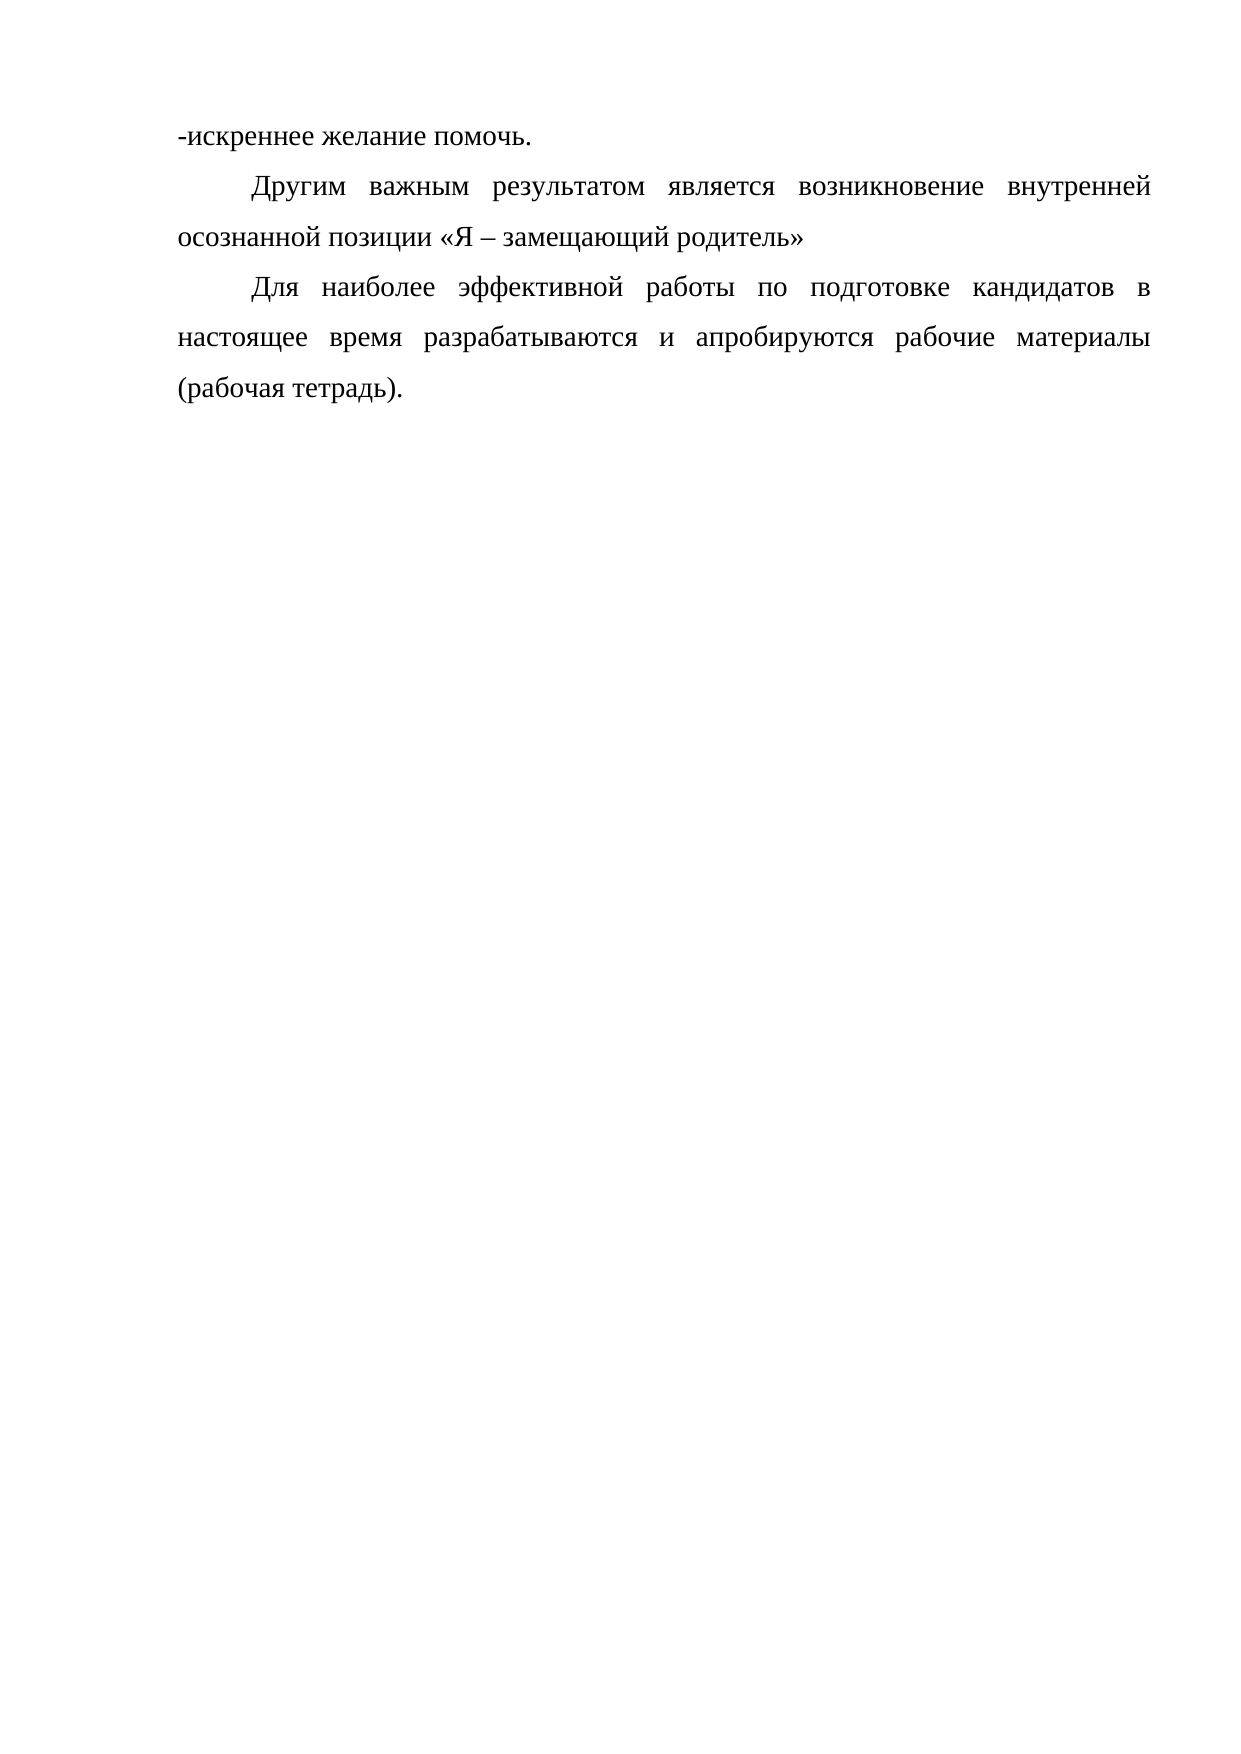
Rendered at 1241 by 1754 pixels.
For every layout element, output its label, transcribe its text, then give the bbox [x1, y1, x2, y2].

text Для наиболее эффективной работы по подготовке кандидатов в настоящее время разрабатываются и апробируются рабочие материалы (рабочая тетрадь). [177, 269, 1152, 403]
list Другим важным результатом является возникновение внутренней осознанной позиции «Я – замещающий родитель» [177, 168, 1152, 252]
list -искреннее желание помочь. [177, 118, 1152, 152]
